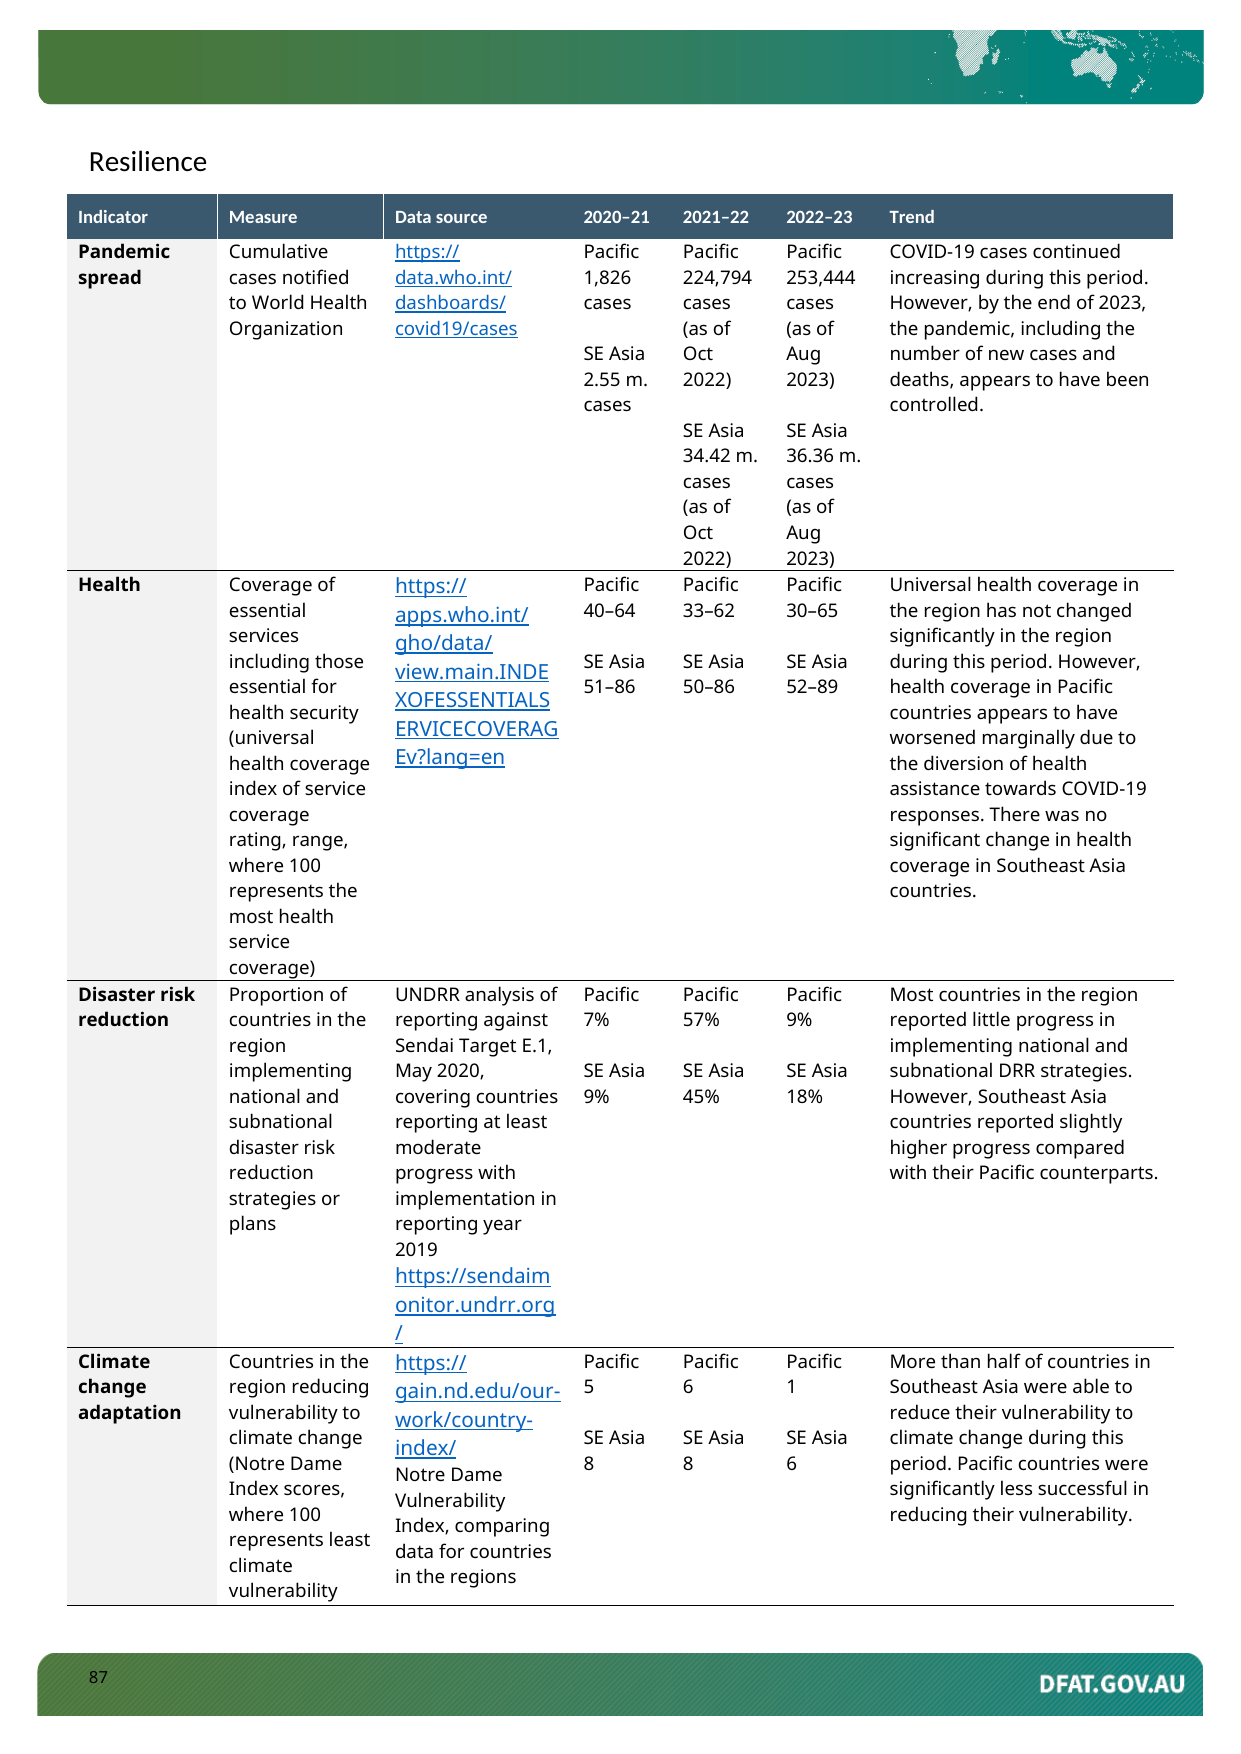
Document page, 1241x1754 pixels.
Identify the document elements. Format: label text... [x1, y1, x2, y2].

table_cell UNDRR analysis of reporting against Sendai Target E.1, May 2020, covering countries reporting at least moderate progress with implementation in reporting year 2019 https://sendaimonitor.undrr.org/ [384, 981, 572, 1347]
table_cell https://data.who.int/dashboards/covid19/cases [384, 239, 572, 570]
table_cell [878, 1348, 1173, 1605]
table_cell Pacific 30–65 SE Asia 52–89 [775, 571, 878, 980]
table_cell Pacific 224,794 cases (as of Oct 2022) SE Asia 34.42 m. cases (as of Oct 2022) [671, 239, 775, 570]
table_cell Health [67, 571, 217, 980]
table_header 2022–23 [775, 194, 878, 239]
table_cell COVID-19 cases continued increasing during this period. However, by the end of 2023, the pandemic, including the number of new cases and deaths, appears to have been controlled. [878, 239, 1173, 570]
table_header Measure [218, 194, 383, 239]
table_cell https://apps.who.int/gho/data/view.main.INDEXOFESSENTIALSERVICECOVERAGEv?lang=en [384, 571, 572, 980]
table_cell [384, 1348, 572, 1605]
table_header 2021–22 [671, 194, 775, 239]
picture [0, 0, 1241, 135]
table_cell Pacific 9% SE Asia 18% [775, 981, 878, 1347]
table_cell Pacific 7% SE Asia 9% [572, 981, 671, 1347]
table_cell Climate change adaptation [67, 1348, 217, 1605]
table_cell Pacific 1 SE Asia 6 [775, 1348, 878, 1605]
table_header Data source [384, 194, 572, 239]
table_cell Pacific 1,826 cases SE Asia 2.55 m. cases [572, 239, 671, 570]
table_cell Pandemic spread [67, 239, 217, 570]
table_cell Pacific 57% SE Asia 45% [671, 981, 775, 1347]
table_cell Coverage of essential services including those essential for health security (universal health coverage index of service coverage rating, range, where 100 represents the most health service coverage) [218, 571, 383, 980]
table_header Trend [878, 194, 1173, 239]
table_cell Pacific 253,444 cases (as of Aug 2023) SE Asia 36.36 m. cases (as of Aug 2023) [775, 239, 878, 570]
table_cell Most countries in the region reported little progress in implementing national and subnational DRR strategies. However, Southeast Asia countries reported slightly higher progress compared with their Pacific counterparts. [878, 981, 1173, 1347]
table_header 2020–21 [572, 194, 671, 239]
table_cell Cumulative cases notified to World Health Organization [218, 239, 383, 570]
table_cell Universal health coverage in the region has not changed significantly in the region during this period. However, health coverage in Pacific countries appears to have worsened marginally due to the diversion of health assistance towards COVID-19 responses. There was no significant change in health coverage in Southeast Asia countries. [878, 571, 1173, 980]
table_cell Disaster risk reduction [67, 981, 217, 1347]
table_cell Proportion of countries in the region implementing national and subnational disaster risk reduction strategies or plans [218, 981, 383, 1347]
table_header Indicator [67, 194, 217, 239]
subtitle Resilience [89, 143, 1152, 179]
table_cell Pacific 6 SE Asia 8 [671, 1348, 775, 1605]
table_cell Pacific 5 SE Asia 8 [572, 1348, 671, 1605]
table_cell Pacific 40–64 SE Asia 51–86 [572, 571, 671, 980]
table_cell Pacific 33–62 SE Asia 50–86 [671, 571, 775, 980]
picture [37, 1653, 1203, 1716]
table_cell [218, 1348, 383, 1605]
